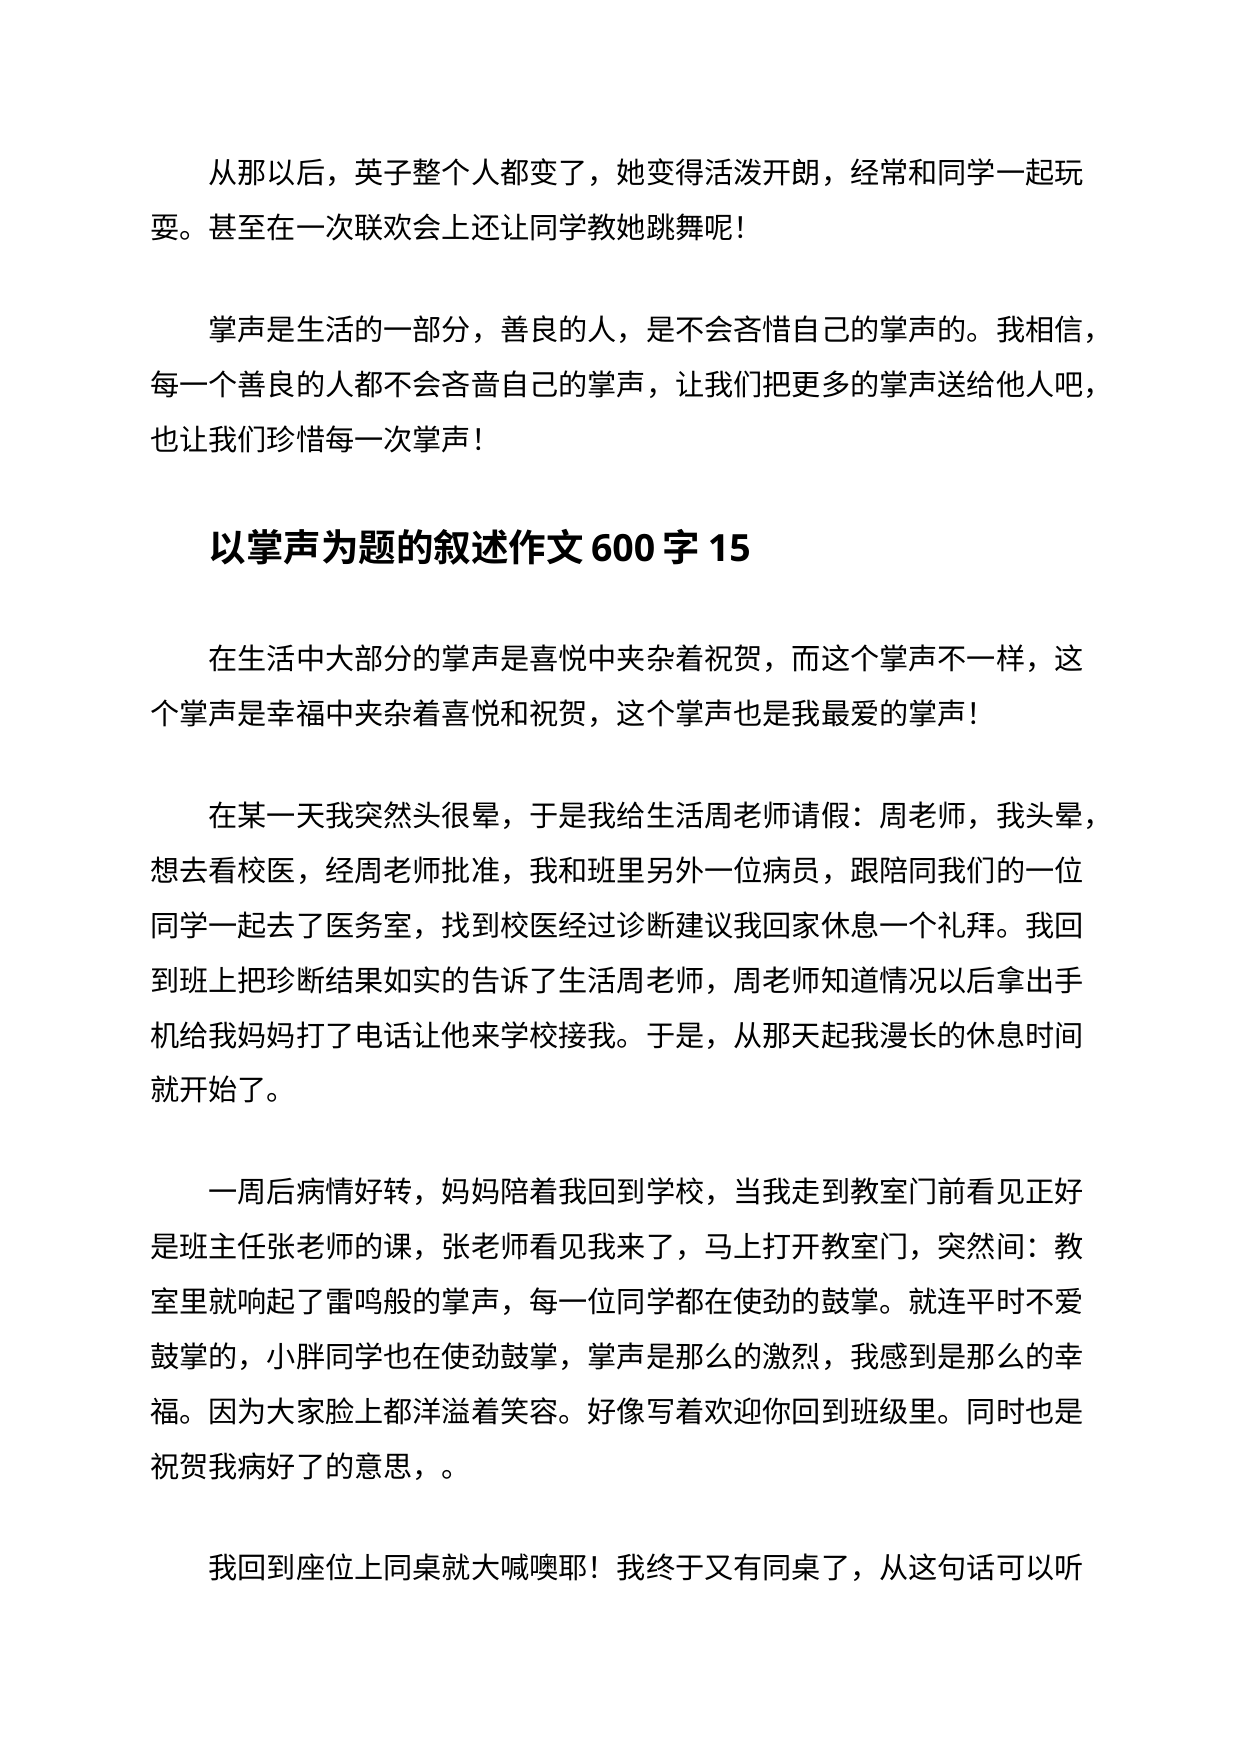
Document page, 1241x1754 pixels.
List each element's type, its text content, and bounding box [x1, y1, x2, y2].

text 掌声是生活的一部分，善良的人，是不会吝惜自己的掌声的。我相信，每一个善良的人都不会吝啬自己的掌声，让我们把更多的掌声送给他人吧，也让我们珍惜每一次掌声！ [150, 307, 1090, 459]
text 在某一天我突然头很晕，于是我给生活周老师请假：周老师，我头晕，想去看校医，经周老师批准，我和班里另外一位病员，跟陪同我们的一位同学一起去了医务室，找到校医经过诊断建议我回家休息一个礼拜。我回到班上把珍断结果如实的告诉了生活周老师，周老师知道情况以后拿出手机给我妈妈打了电话让他来学校接我。于是，从那天起我漫长的休息时间就开始了。 [150, 792, 1090, 1109]
text 以掌声为题的叙述作文600字15 [150, 518, 1090, 573]
text 一周后病情好转，妈妈陪着我回到学校，当我走到教室门前看见正好是班主任张老师的课，张老师看见我来了，马上打开教室门，突然间：教室里就响起了雷鸣般的掌声，每一位同学都在使劲的鼓掌。就连平时不爱鼓掌的，小胖同学也在使劲鼓掌，掌声是那么的激烈，我感到是那么的幸福。因为大家脸上都洋溢着笑容。好像写着欢迎你回到班级里。同时也是祝贺我病好了的意思，。 [150, 1169, 1090, 1486]
text 从那以后，英子整个人都变了，她变得活泼开朗，经常和同学一起玩耍。甚至在一次联欢会上还让同学教她跳舞呢！ [150, 150, 1090, 247]
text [150, 1545, 1090, 1587]
text 在生活中大部分的掌声是喜悦中夹杂着祝贺，而这个掌声不一样，这个掌声是幸福中夹杂着喜悦和祝贺，这个掌声也是我最爱的掌声！ [150, 636, 1090, 733]
